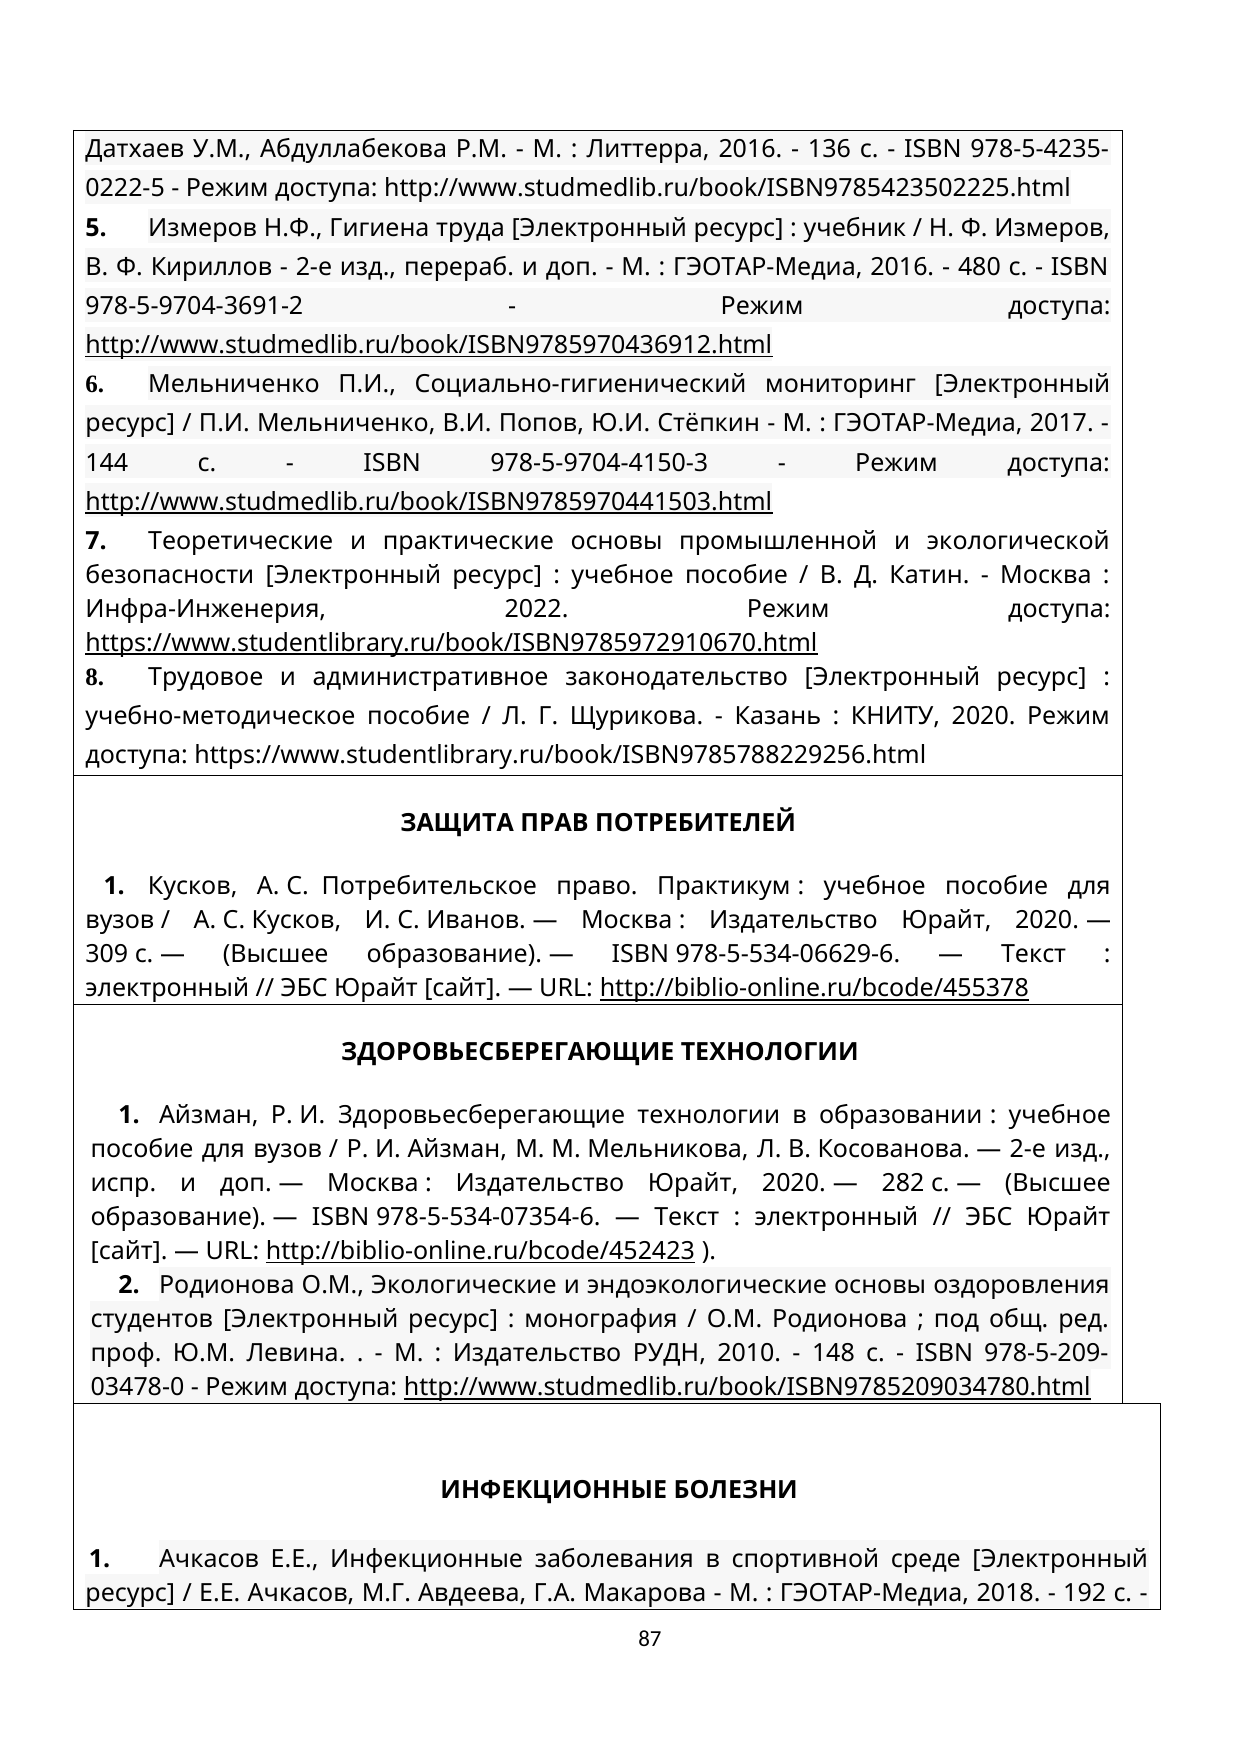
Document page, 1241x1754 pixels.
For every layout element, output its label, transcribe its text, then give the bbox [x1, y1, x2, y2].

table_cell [74, 131, 1122, 775]
table_cell ЗДОРОВЬЕСБЕРЕГАЮЩИЕ ТЕХНОЛОГИИ Айзман, Р. И. Здоровьесберегающие технологии в образовании : учебное пособие для вузов / Р. И. Айзман, М. М. Мельникова, Л. В. Косованова. — 2-е изд., испр. и доп. — Москва : Издательство Юрайт, 2020. — 282 с. — (Высшее образование). — ISBN 978-5-534-07354-6. — Текст : электронный // ЭБС Юрайт [сайт]. — URL: http://biblio-online.ru/bcode/452423 ). Родионова О.М., Экологические и эндоэкологические основы оздоровления студентов [Электронный ресурс] : монография / О.М. Родионова ; под общ. ред. проф. Ю.М. Левина. . - М. : Издательство РУДН, 2010. - 148 с. - ISBN 978-5-209-03478-0 - Режим доступа: http://www.studmedlib.ru/book/ISBN9785209034780.html [74, 1005, 1122, 1403]
table_cell ЗАЩИТА ПРАВ ПОТРЕБИТЕЛЕЙ Кусков, А. С. Потребительское право. Практикум : учебное пособие для вузов / А. С. Кусков, И. С. Иванов. — Москва : Издательство Юрайт, 2020. — 309 с. — (Высшее образование). — ISBN 978-5-534-06629-6. — Текст : электронный // ЭБС Юрайт [сайт]. — URL: http://biblio-online.ru/bcode/455378 [74, 776, 1122, 1004]
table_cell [74, 1404, 1160, 1608]
